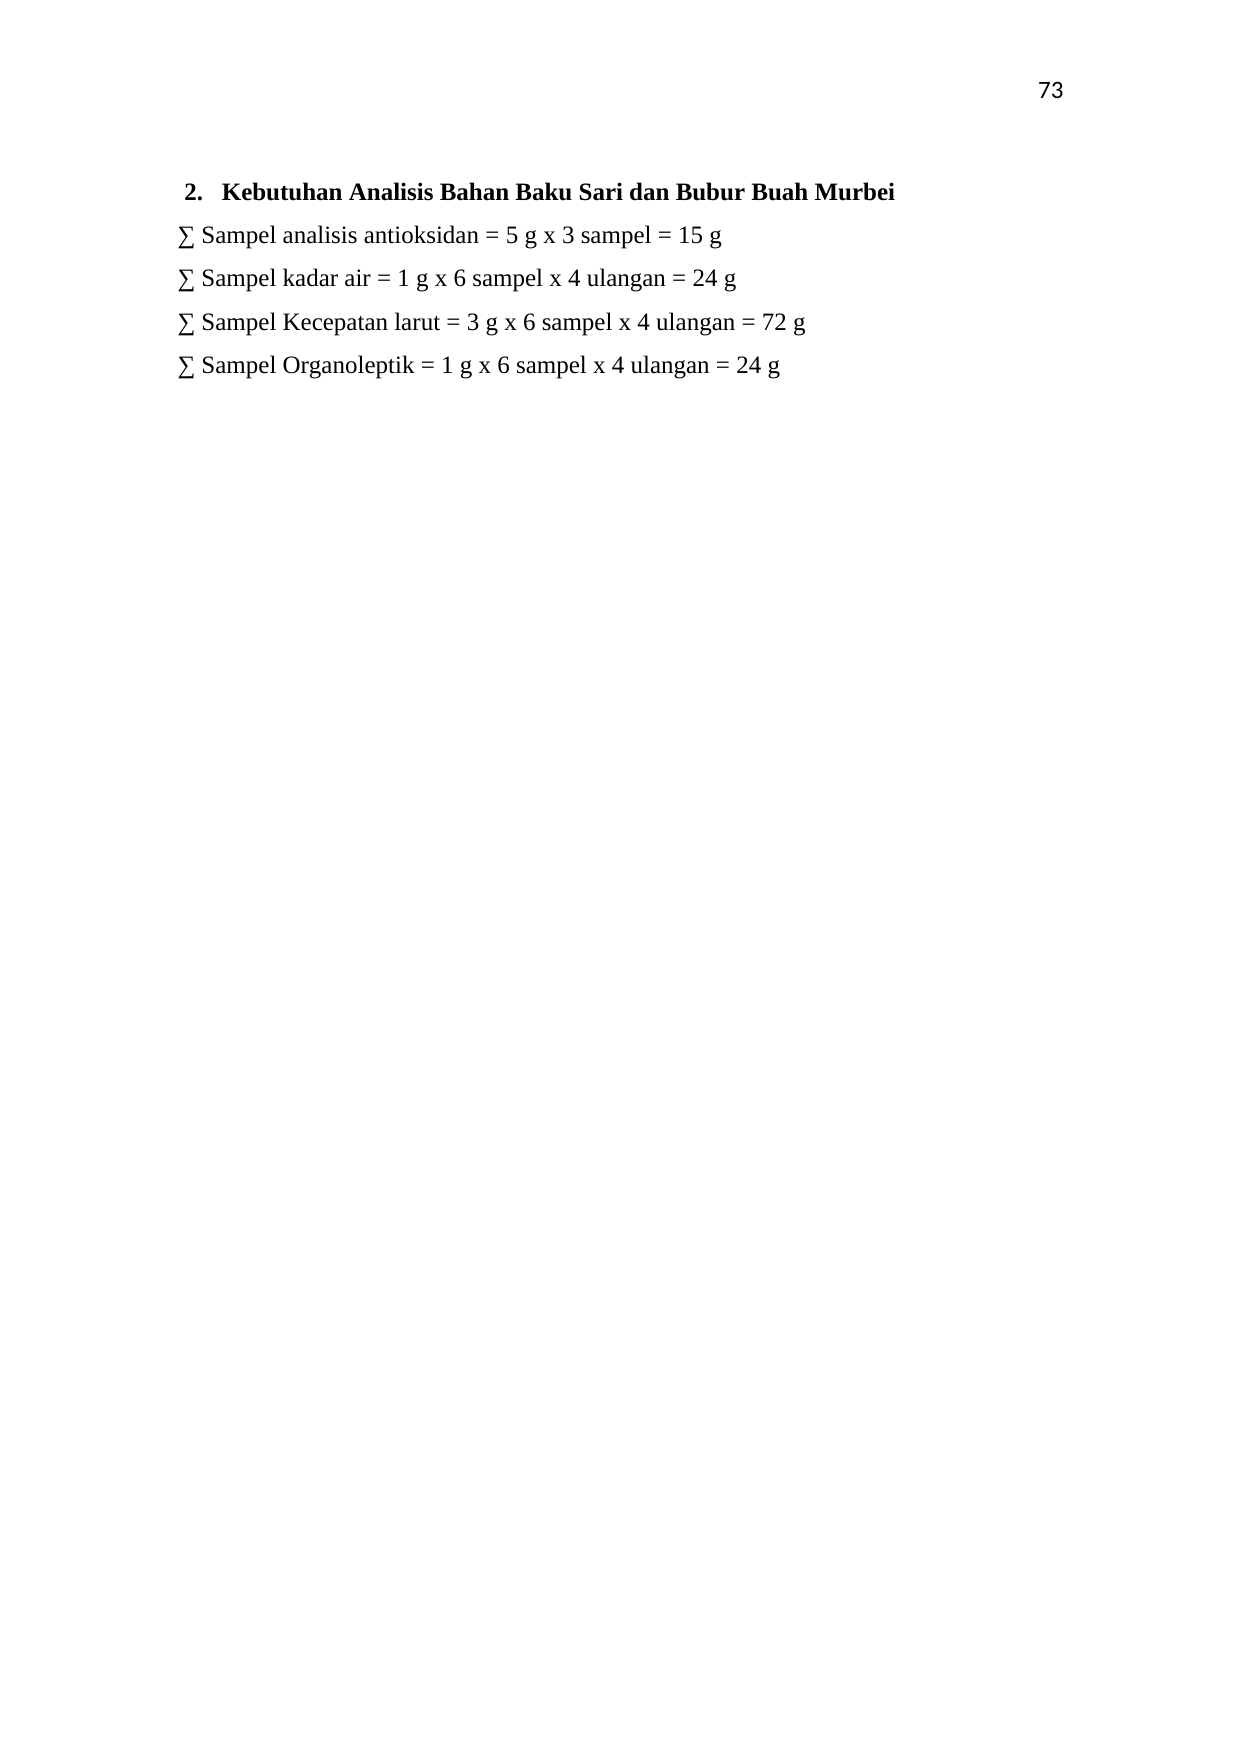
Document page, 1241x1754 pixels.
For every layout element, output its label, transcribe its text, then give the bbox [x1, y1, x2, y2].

text ∑ Sampel Organoleptik = 1 g x 6 sampel x 4 ulangan = 24 g [177, 350, 1063, 378]
text ∑ Sampel Kecepatan larut = 3 g x 6 sampel x 4 ulangan = 72 g [177, 307, 1063, 335]
text ∑ Sampel analisis antioksidan = 5 g x 3 sampel = 15 g [177, 220, 1063, 249]
text ∑ Sampel kadar air = 1 g x 6 sampel x 4 ulangan = 24 g [177, 263, 1063, 292]
list Kebutuhan Analisis Bahan Baku Sari dan Bubur Buah Murbei [184, 177, 1063, 206]
